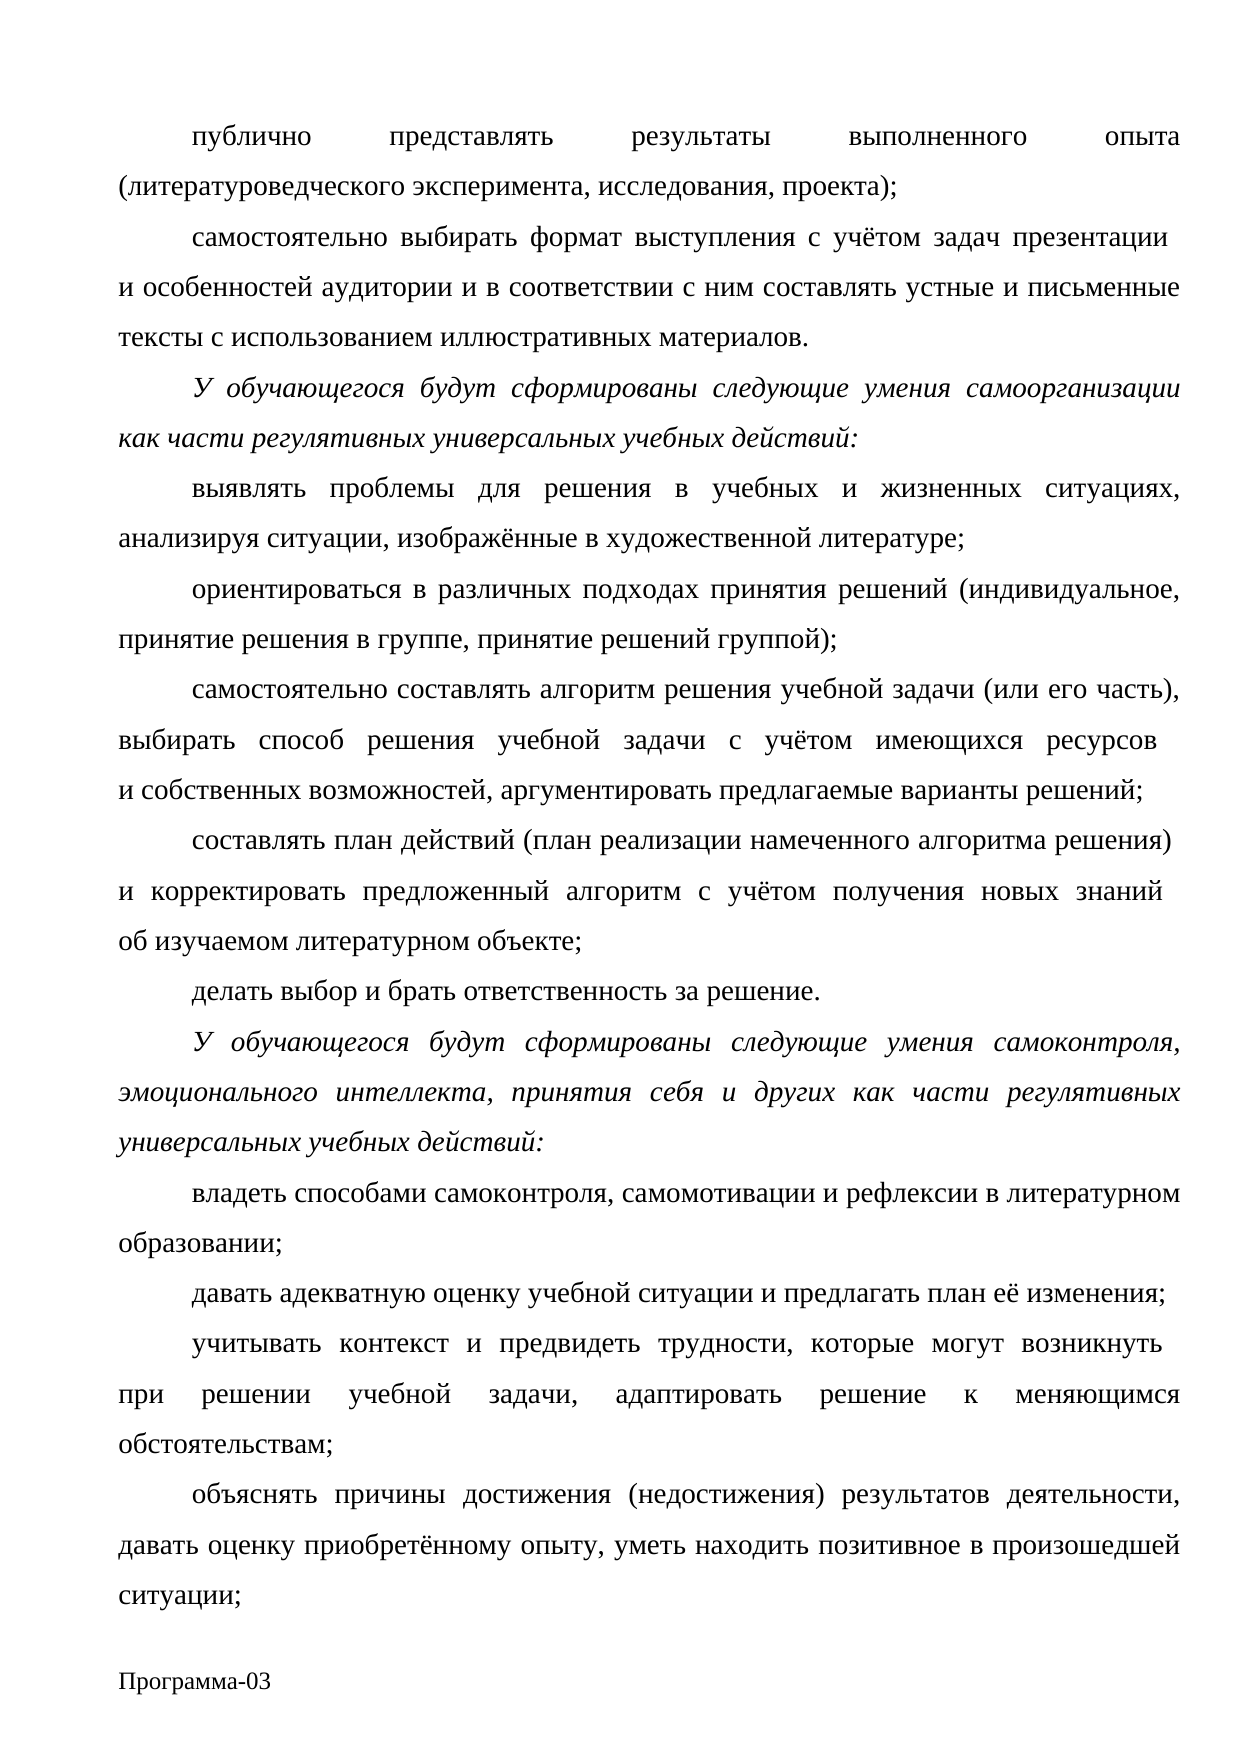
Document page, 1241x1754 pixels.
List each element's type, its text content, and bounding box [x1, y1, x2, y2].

text составлять план действий (план реализации намеченного алгоритма решения) и корректировать предложенный алгоритм с учётом получения новых знаний об изучаемом литературном объекте; [118, 822, 1181, 957]
text У обучающегося будут сформированы следующие умения самоорганизации как части регулятивных универсальных учебных действий: [118, 370, 1181, 453]
text объяснять причины достижения (недостижения) результатов деятельности, давать оценку приобретённому опыту, уметь находить позитивное в произошедшей ситуации; [118, 1477, 1181, 1611]
text выявлять проблемы для решения в учебных и жизненных ситуациях, анализируя ситуации, изображённые в художественной литературе; [118, 470, 1181, 554]
text владеть способами самоконтроля, самомотивации и рефлексии в литературном образовании; [118, 1175, 1181, 1258]
text публично представлять результаты выполненного опыта (литературоведческого эксперимента, исследования, проекта); [118, 118, 1181, 202]
text давать адекватную оценку учебной ситуации и предлагать план её изменения; [118, 1275, 1181, 1309]
text самостоятельно выбирать формат выступления с учётом задач презентации и особенностей аудитории и в соответствии с ним составлять устные и письменные тексты с использованием иллюстративных материалов. [118, 219, 1181, 353]
text У обучающегося будут сформированы следующие умения самоконтроля, эмоционального интеллекта, принятия себя и других как части регулятивных универсальных учебных действий: [118, 1024, 1181, 1158]
text делать выбор и брать ответственность за решение. [118, 973, 1181, 1007]
text самостоятельно составлять алгоритм решения учебной задачи (или его часть), выбирать способ решения учебной задачи с учётом имеющихся ресурсов и собственных возможностей, аргументировать предлагаемые варианты решений; [118, 672, 1181, 806]
text ориентироваться в различных подходах принятия решений (индивидуальное, принятие решения в группе, принятие решений группой); [118, 571, 1181, 655]
text учитывать контекст и предвидеть трудности, которые могут возникнуть при решении учебной задачи, адаптировать решение к меняющимся обстоятельствам; [118, 1326, 1181, 1460]
